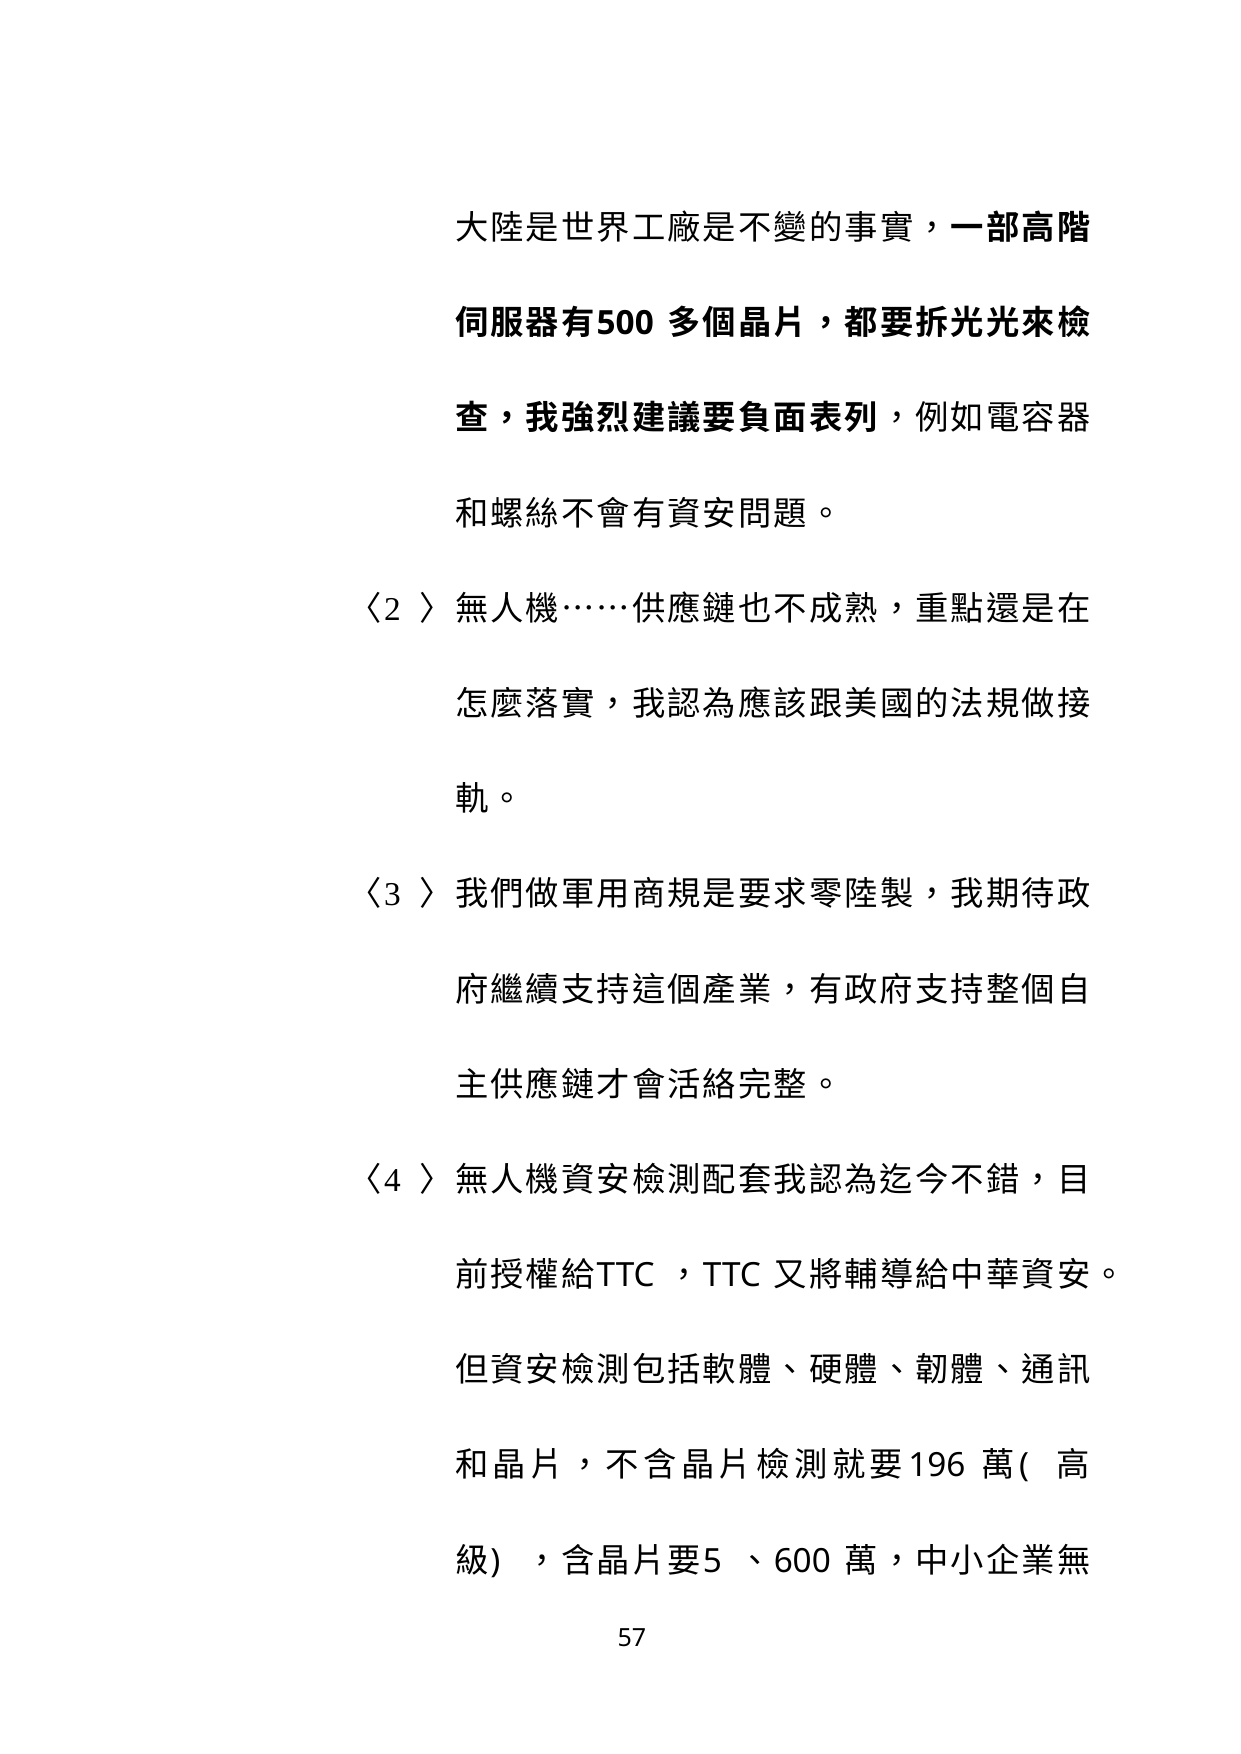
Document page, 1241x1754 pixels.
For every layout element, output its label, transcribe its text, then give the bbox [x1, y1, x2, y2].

subtitle 我們做軍用商規是要求零陸製，我期待政府繼續支持這個產業，有政府支持整個自主供應鏈才會活絡完整。 [331, 844, 1092, 1129]
subtitle 現在政府要求不要用大陸供應鏈，但沒有配套，公務單位明哲保身。我建議配套，大陸是世界工廠是不變的事實，一部高階伺服器有500多個晶片，都要拆光光來檢查，我強烈建議要負面表列，例如電容器和螺絲不會有資安問題。 [331, 177, 1092, 558]
subtitle 無人機資安檢測配套我認為迄今不錯，目前授權給TTC，TTC又將輔導給中華資安。但資安檢測包括軟體、硬體、韌體、通訊和晶片，不含晶片檢測就要196萬(高級)，含晶片要5、600萬，中小企業無法負擔，希望政府協助。 [331, 1129, 1092, 1605]
subtitle 無人機……供應鏈也不成熟，重點還是在怎麼落實，我認為應該跟美國的法規做接軌。 [331, 558, 1092, 844]
